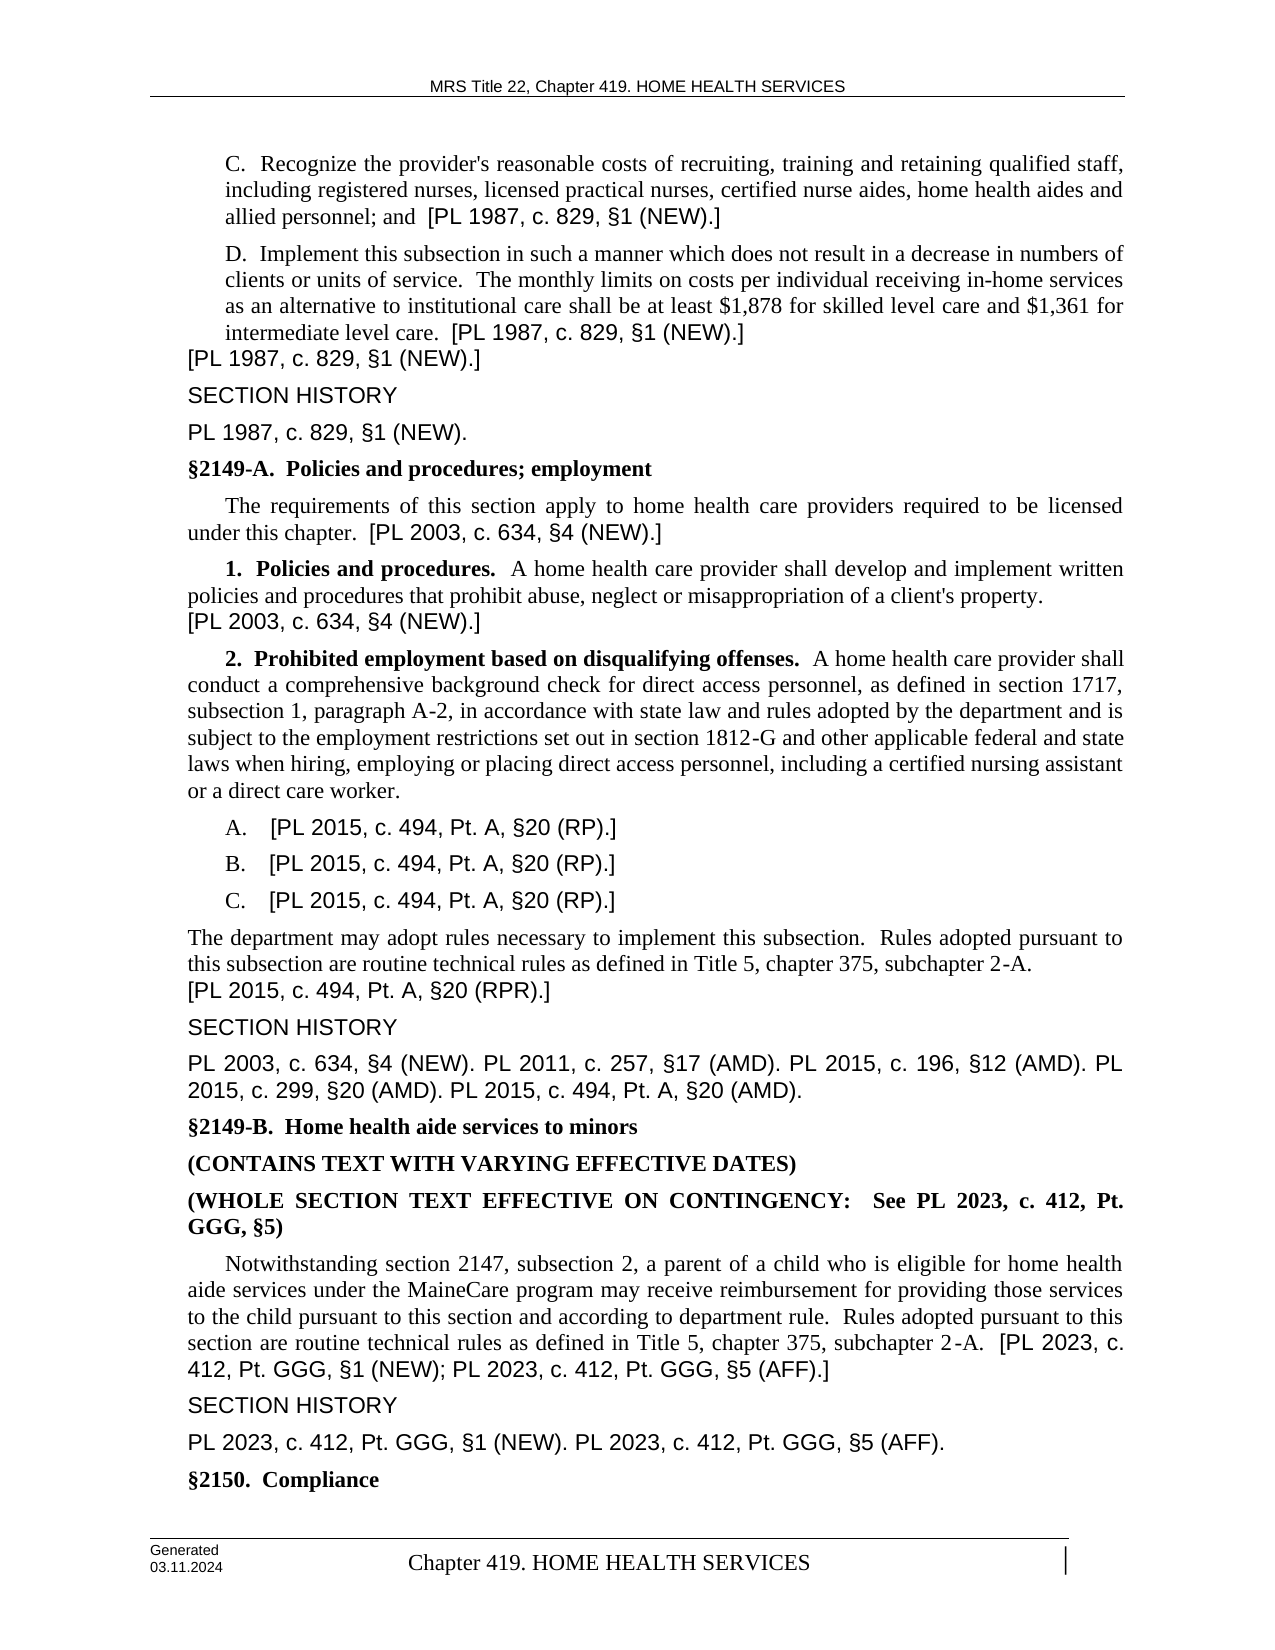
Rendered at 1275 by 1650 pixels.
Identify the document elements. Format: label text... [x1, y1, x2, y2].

text SECTION HISTORY [187, 1392, 1125, 1419]
text (WHOLE SECTION TEXT EFFECTIVE ON CONTINGENCY: See PL 2023, c. 412, Pt. GGG, §5) [187, 1187, 1125, 1240]
text [PL 2003, c. 634, §4 (NEW).] [187, 608, 1125, 634]
text SECTION HISTORY [187, 382, 1125, 408]
text The requirements of this section apply to home health care providers required to be licensed under this chapter. [PL 2003, c. 634, §4 (NEW).] [187, 492, 1125, 545]
text Notwithstanding section 2147, subsection 2, a parent of a child who is eligible for home health aide services under the MaineCare program may receive reimbursement for providing those services to the child pursuant to this section and according to department rule. Rules adopted pursuant to this section are routine technical rules as defined in Title 5, chapter 375, subchapter 2‑A. [PL 2023, c. 412, Pt. GGG, §1 (NEW); PL 2023, c. 412, Pt. GGG, §5 (AFF).] [187, 1250, 1125, 1382]
text B. [PL 2015, c. 494, Pt. A, §20 (RP).] [225, 850, 1125, 877]
text [PL 2015, c. 494, Pt. A, §20 (RPR).] [187, 977, 1125, 1003]
text 2. Prohibited employment based on disqualifying offenses. A home health care provider shall conduct a comprehensive background check for direct access personnel, as defined in section 1717, subsection 1, paragraph A‑2, in accordance with state law and rules adopted by the department and is subject to the employment restrictions set out in section 1812‑G and other applicable federal and state laws when hiring, employing or placing direct access personnel, including a certified nursing assistant or a direct care worker. [187, 645, 1125, 803]
text §2149-B. Home health aide services to minors [187, 1113, 1125, 1140]
text 1. Policies and procedures. A home health care provider shall develop and implement written policies and procedures that prohibit abuse, neglect or misappropriation of a client's property. [187, 555, 1125, 608]
text [PL 1987, c. 829, §1 (NEW).] [187, 345, 1125, 371]
text §2150. Compliance [187, 1466, 1125, 1492]
text A. [PL 2015, c. 494, Pt. A, §20 (RP).] [225, 813, 1125, 840]
text PL 1987, c. 829, §1 (NEW). [187, 419, 1125, 445]
text (CONTAINS TEXT WITH VARYING EFFECTIVE DATES) [187, 1150, 1125, 1177]
text C. Recognize the provider's reasonable costs of recruiting, training and retaining qualified staff, including registered nurses, licensed practical nurses, certified nurse aides, home health aides and allied personnel; and [PL 1987, c. 829, §1 (NEW).] [225, 150, 1125, 229]
text PL 2003, c. 634, §4 (NEW). PL 2011, c. 257, §17 (AMD). PL 2015, c. 196, §12 (AMD). PL 2015, c. 299, §20 (AMD). PL 2015, c. 494, Pt. A, §20 (AMD). [187, 1050, 1125, 1103]
text §2149-A. Policies and procedures; employment [187, 455, 1125, 482]
text SECTION HISTORY [187, 1013, 1125, 1040]
text C. [PL 2015, c. 494, Pt. A, §20 (RP).] [225, 887, 1125, 914]
text PL 2023, c. 412, Pt. GGG, §1 (NEW). PL 2023, c. 412, Pt. GGG, §5 (AFF). [187, 1429, 1125, 1456]
text D. Implement this subsection in such a manner which does not result in a decrease in numbers of clients or units of service. The monthly limits on costs per individual receiving in-home services as an alternative to institutional care shall be at least $1,878 for skilled level care and $1,361 for intermediate level care. [PL 1987, c. 829, §1 (NEW).] [225, 239, 1125, 345]
text The department may adopt rules necessary to implement this subsection. Rules adopted pursuant to this subsection are routine technical rules as defined in Title 5, chapter 375, subchapter 2‑A. [187, 924, 1125, 977]
